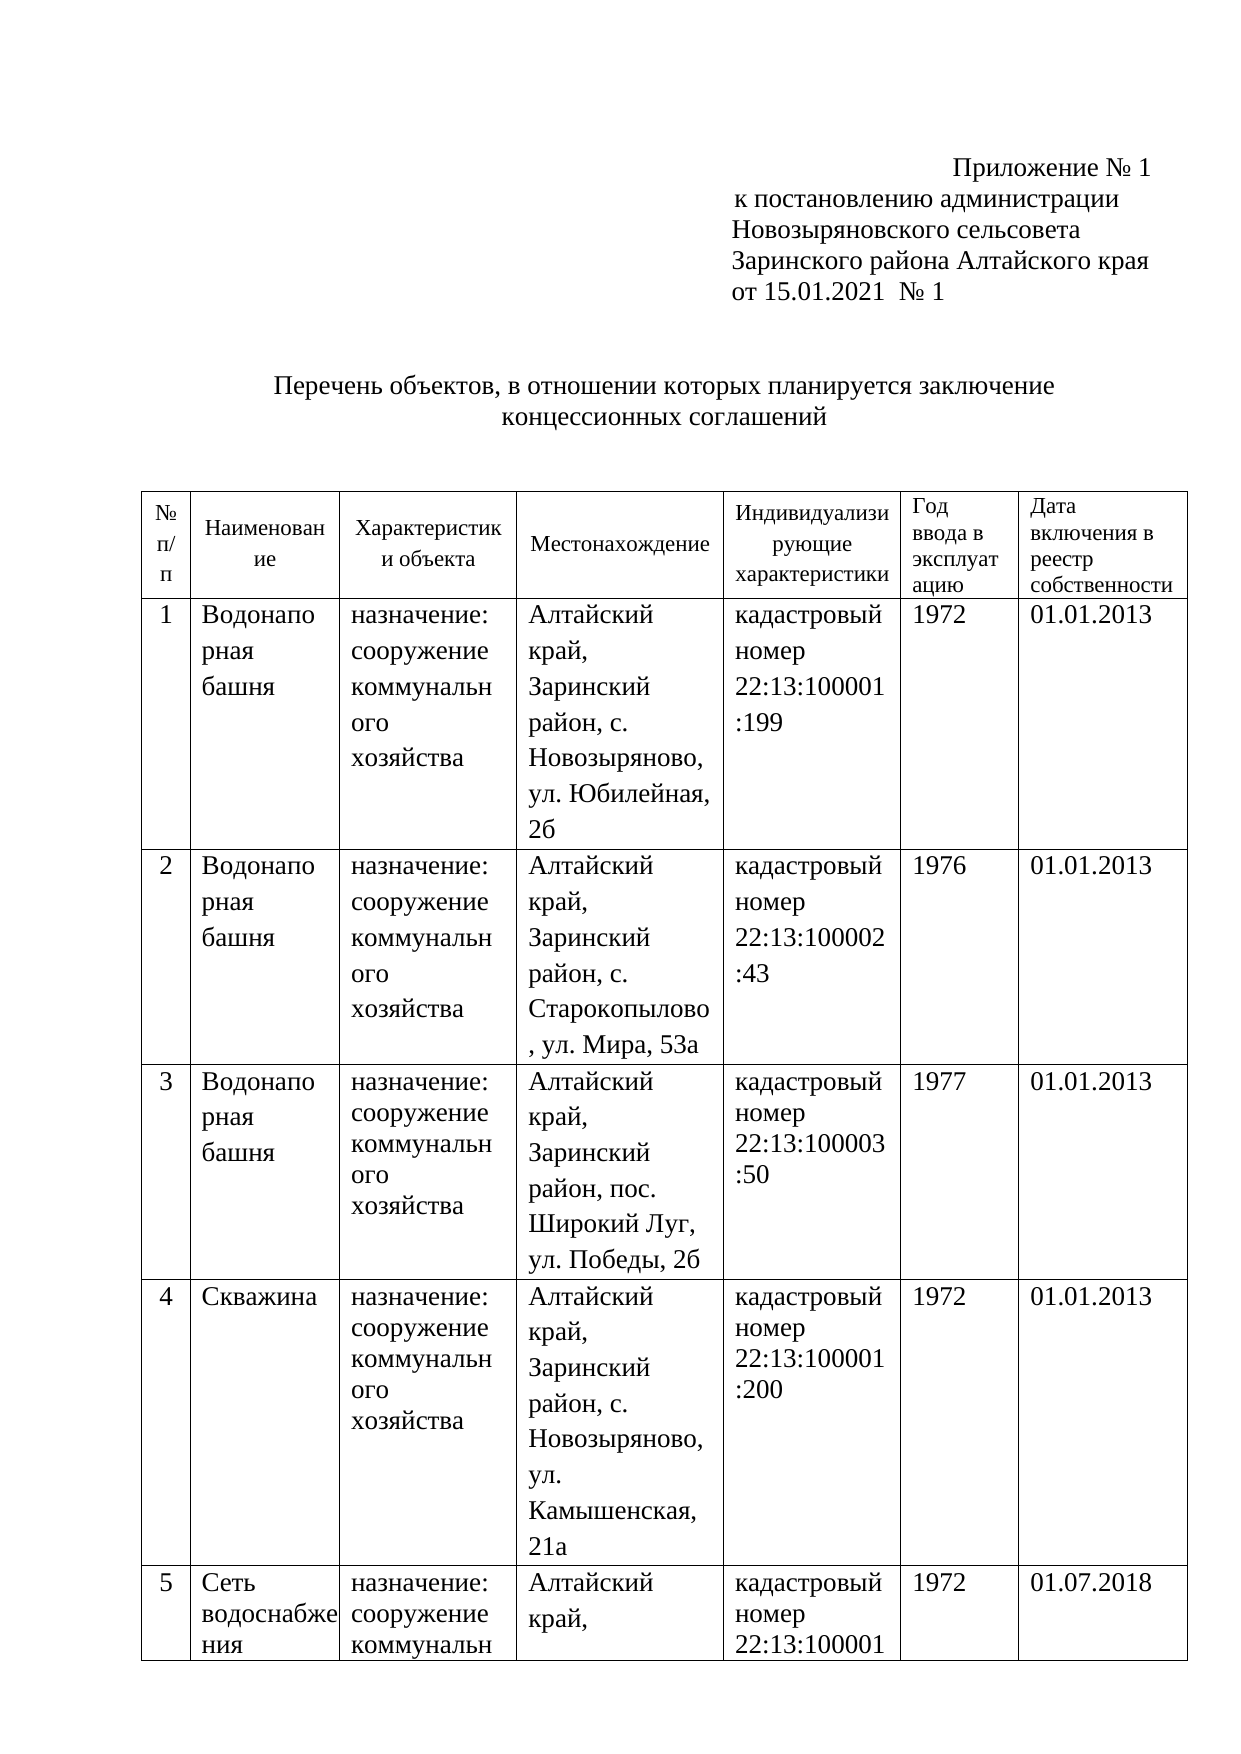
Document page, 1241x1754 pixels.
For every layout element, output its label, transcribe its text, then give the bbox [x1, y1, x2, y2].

table_header Дата включения в реестр собственности [1019, 492, 1187, 598]
table_cell Алтайский край, Заринский район, с. Новозыряново, ул. Камышенская, 21а [517, 1280, 723, 1565]
table_header Индивидуализирующие характеристики [724, 492, 900, 598]
table_cell 1977 [901, 1065, 1018, 1279]
table_cell Водонапорная башня [191, 850, 339, 1063]
table_cell 3 [142, 1065, 190, 1279]
table_cell назначение: сооружение коммунального хозяйства [340, 850, 516, 1063]
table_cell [340, 1566, 516, 1660]
table_cell 01.07.2018 [1019, 1566, 1187, 1660]
table_cell кадастровый номер 22:13:100003:50 [724, 1065, 900, 1279]
text от 15.01.2021 № 1 [177, 276, 1152, 307]
table_cell 1 [142, 599, 190, 848]
table_cell кадастровый номер 22:13:100001:200 [724, 1280, 900, 1565]
table_cell назначение: сооружение коммунального хозяйства [340, 1065, 516, 1279]
table_cell Алтайский край, Заринский район, с. Новозыряново, ул. Юбилейная, 2б [517, 599, 723, 848]
text к постановлению администрации [177, 182, 1152, 213]
table_header Местонахождение [517, 492, 723, 598]
table_cell 1972 [901, 1280, 1018, 1565]
table_cell Алтайский край, Заринский район, пос. Широкий Луг, ул. Победы, 2б [517, 1065, 723, 1279]
text концессионных соглашений [177, 400, 1152, 431]
table_cell 4 [142, 1280, 190, 1565]
table_cell кадастровый номер 22:13:100002:43 [724, 850, 900, 1063]
text Заринского района Алтайского края [177, 244, 1152, 276]
text Новозыряновского сельсовета [177, 213, 1152, 244]
table_cell 1972 [901, 1566, 1018, 1660]
table_header Наименование [191, 492, 339, 598]
text Перечень объектов, в отношении которых планируется заключение [177, 369, 1152, 400]
table_header Характеристики объекта [340, 492, 516, 598]
table_cell 01.01.2013 [1019, 599, 1187, 848]
table_cell 1972 [901, 599, 1018, 848]
table_cell Водонапорная башня [191, 1065, 339, 1279]
table_cell Алтайский край, Заринский район, с. Старокопылово, ул. Мира, 53а [517, 850, 723, 1063]
table_cell 01.01.2013 [1019, 850, 1187, 1063]
table_cell 2 [142, 850, 190, 1063]
table_cell назначение: сооружение коммунального хозяйства [340, 599, 516, 848]
text Приложение № 1 [177, 151, 1152, 182]
table_header № п/п [142, 492, 190, 598]
table_cell назначение: сооружение коммунального хозяйства [340, 1280, 516, 1565]
table_cell 5 [142, 1566, 190, 1660]
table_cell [724, 1566, 900, 1660]
table_cell 01.01.2013 [1019, 1065, 1187, 1279]
table_cell 01.01.2013 [1019, 1280, 1187, 1565]
table_cell Сеть водоснабжения [191, 1566, 339, 1660]
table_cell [517, 1566, 723, 1660]
table_cell Водонапорная башня [191, 599, 339, 848]
table_cell 1976 [901, 850, 1018, 1063]
table_header Год ввода в эксплуатацию [901, 492, 1018, 598]
table_cell Скважина [191, 1280, 339, 1565]
table_cell кадастровый номер 22:13:100001:199 [724, 599, 900, 848]
